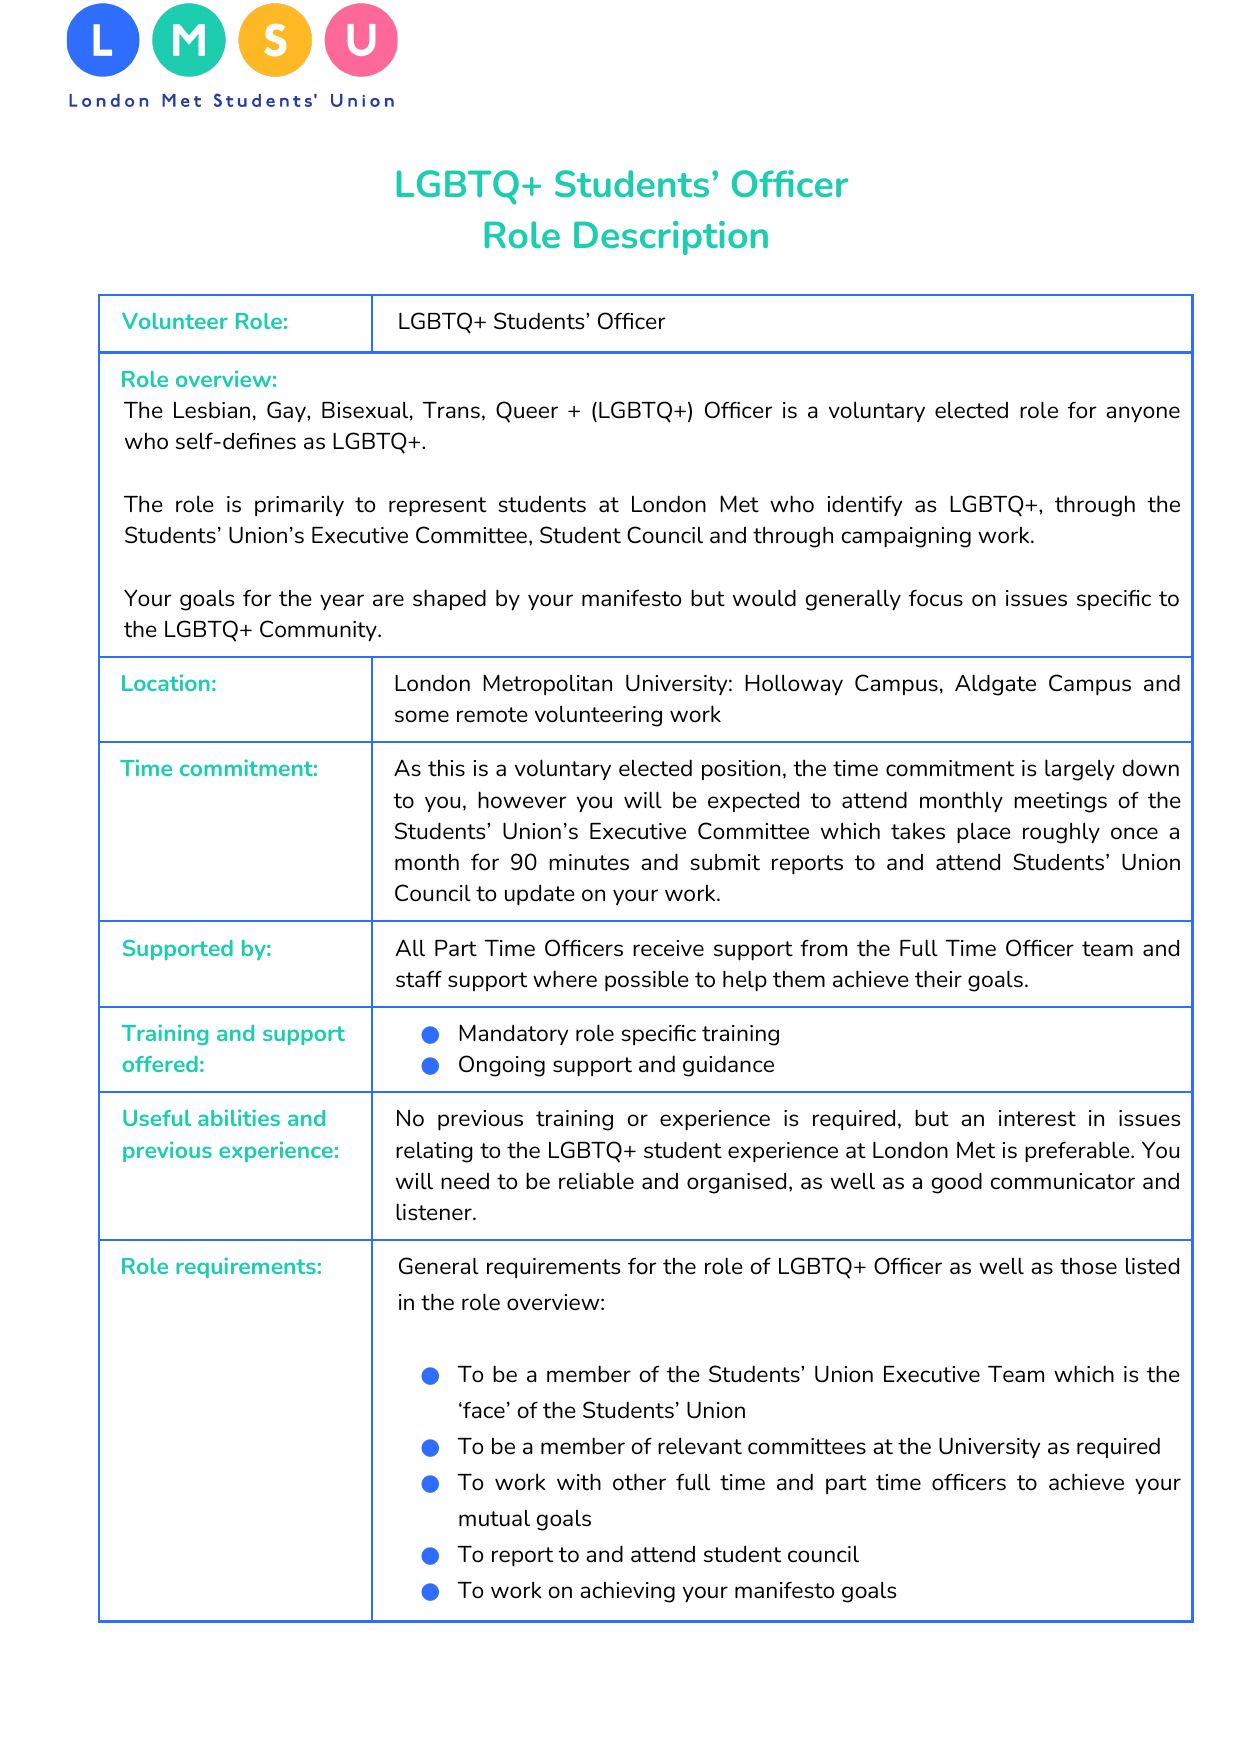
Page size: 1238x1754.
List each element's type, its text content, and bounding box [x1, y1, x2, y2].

table_cell Supported by: [100, 922, 371, 1006]
picture [66, 3, 398, 107]
text LGBTQ+ Students’ Officer [64, 160, 1178, 211]
table_cell Role requirements: [100, 1241, 371, 1620]
table_cell Training and support offered: [100, 1008, 371, 1091]
table_cell Mandatory role specific training Ongoing support and guidance [373, 1008, 1191, 1091]
table_cell All Part Time Officers receive support from the Full Time Officer team and staff support where possible to help them achieve their goals. [373, 922, 1191, 1006]
table_header Volunteer Role: [100, 296, 371, 351]
table_cell No previous training or experience is required, but an interest in issues relating to the LGBTQ+ student experience at London Met is preferable. You will need to be reliable and organised, as well as a good communicator and listener. [373, 1093, 1191, 1239]
table_cell Time commitment: [100, 743, 371, 920]
table_cell As this is a voluntary elected position, the time commitment is largely down to you, however you will be expected to attend monthly meetings of the Students’ Union’s Executive Committee which takes place roughly once a month for 90 minutes and submit reports to and attend Students’ Union Council to update on your work. [373, 743, 1191, 920]
table_cell Role overview: The Lesbian, Gay, Bisexual, Trans, Queer + (LGBTQ+) Officer is a voluntary elected role for anyone who self-defines as LGBTQ+. The role is primarily to represent students at London Met who identify as LGBTQ+, through the Students’ Union’s Executive Committee, Student Council and through campaigning work. Your goals for the year are shaped by your manifesto but would generally focus on issues specific to the LGBTQ+ Community. [100, 354, 1191, 656]
table_cell Location: [100, 658, 371, 741]
table_cell London Metropolitan University: Holloway Campus, Aldgate Campus and some remote volunteering work [373, 658, 1191, 741]
text Role Description [64, 211, 1178, 262]
table_header LGBTQ+ Students’ Officer [373, 296, 1191, 351]
table_cell Useful abilities and previous experience: [100, 1093, 371, 1239]
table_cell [373, 1241, 1191, 1620]
